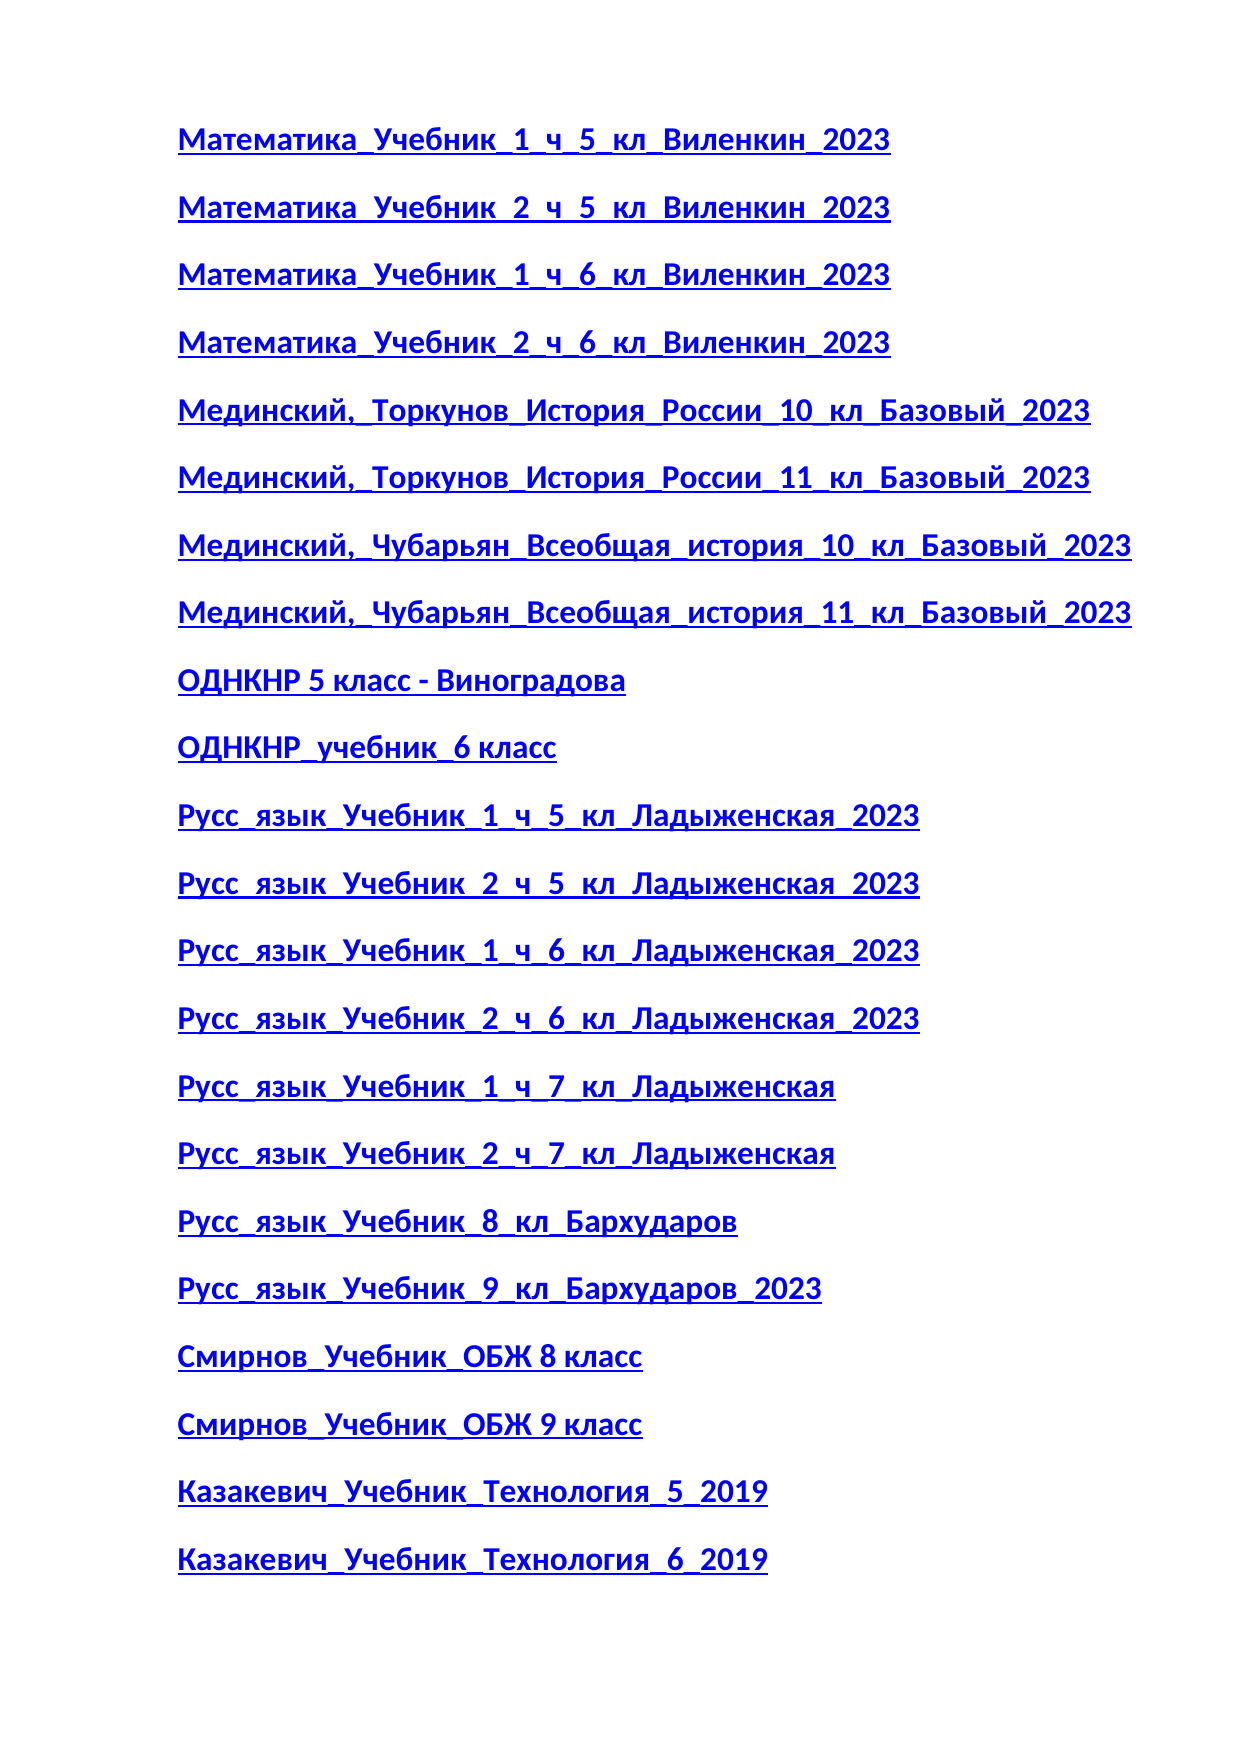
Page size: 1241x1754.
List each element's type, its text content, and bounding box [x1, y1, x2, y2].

text Мединский,_Торкунов_История_России_11_кл_Базовый_2023 [177, 456, 1152, 497]
text Русс_язык_Учебник_1_ч_6_кл_Ладыженская_2023 [177, 929, 1152, 970]
text Мединский,_Чубарьян_Всеобщая_история_11_кл_Базовый_2023 [177, 591, 1152, 632]
text Казакевич_Учебник_Технология_6_2019 [177, 1538, 1152, 1578]
text Русс_язык_Учебник_2_ч_6_кл_Ладыженская_2023 [177, 997, 1152, 1038]
text Русс_язык_Учебник_9_кл_Бархударов_2023 [177, 1267, 1152, 1308]
text Русс_язык_Учебник_8_кл_Бархударов [177, 1200, 1152, 1241]
text Русс_язык_Учебник_2_ч_7_кл_Ладыженская [177, 1132, 1152, 1173]
text Смирнов_Учебник_ОБЖ 8 класс [177, 1335, 1152, 1376]
text Математика_Учебник_2_ч_6_кл_Виленкин_2023 [177, 321, 1152, 362]
text Казакевич_Учебник_Технология_5_2019 [177, 1470, 1152, 1511]
text Русс_язык_Учебник_1_ч_5_кл_Ладыженская_2023 [177, 794, 1152, 835]
text Русс_язык_Учебник_2_ч_5_кл_Ладыженская_2023 [177, 862, 1152, 902]
text Смирнов_Учебник_ОБЖ 9 класс [177, 1403, 1152, 1443]
text ОДНКНР_учебник_6 класс [177, 727, 1152, 767]
text ОДНКНР 5 класс - Виноградова [177, 659, 1152, 700]
text Математика_Учебник_2_ч_5_кл_Виленкин_2023 [177, 186, 1152, 226]
text Мединский,_Чубарьян_Всеобщая_история_10_кл_Базовый_2023 [177, 524, 1152, 564]
text Мединский,_Торкунов_История_России_10_кл_Базовый_2023 [177, 388, 1152, 429]
text Математика_Учебник_1_ч_6_кл_Виленкин_2023 [177, 253, 1152, 294]
text Математика_Учебник_1_ч_5_кл_Виленкин_2023 [177, 118, 1152, 159]
text Русс_язык_Учебник_1_ч_7_кл_Ладыженская [177, 1064, 1152, 1105]
